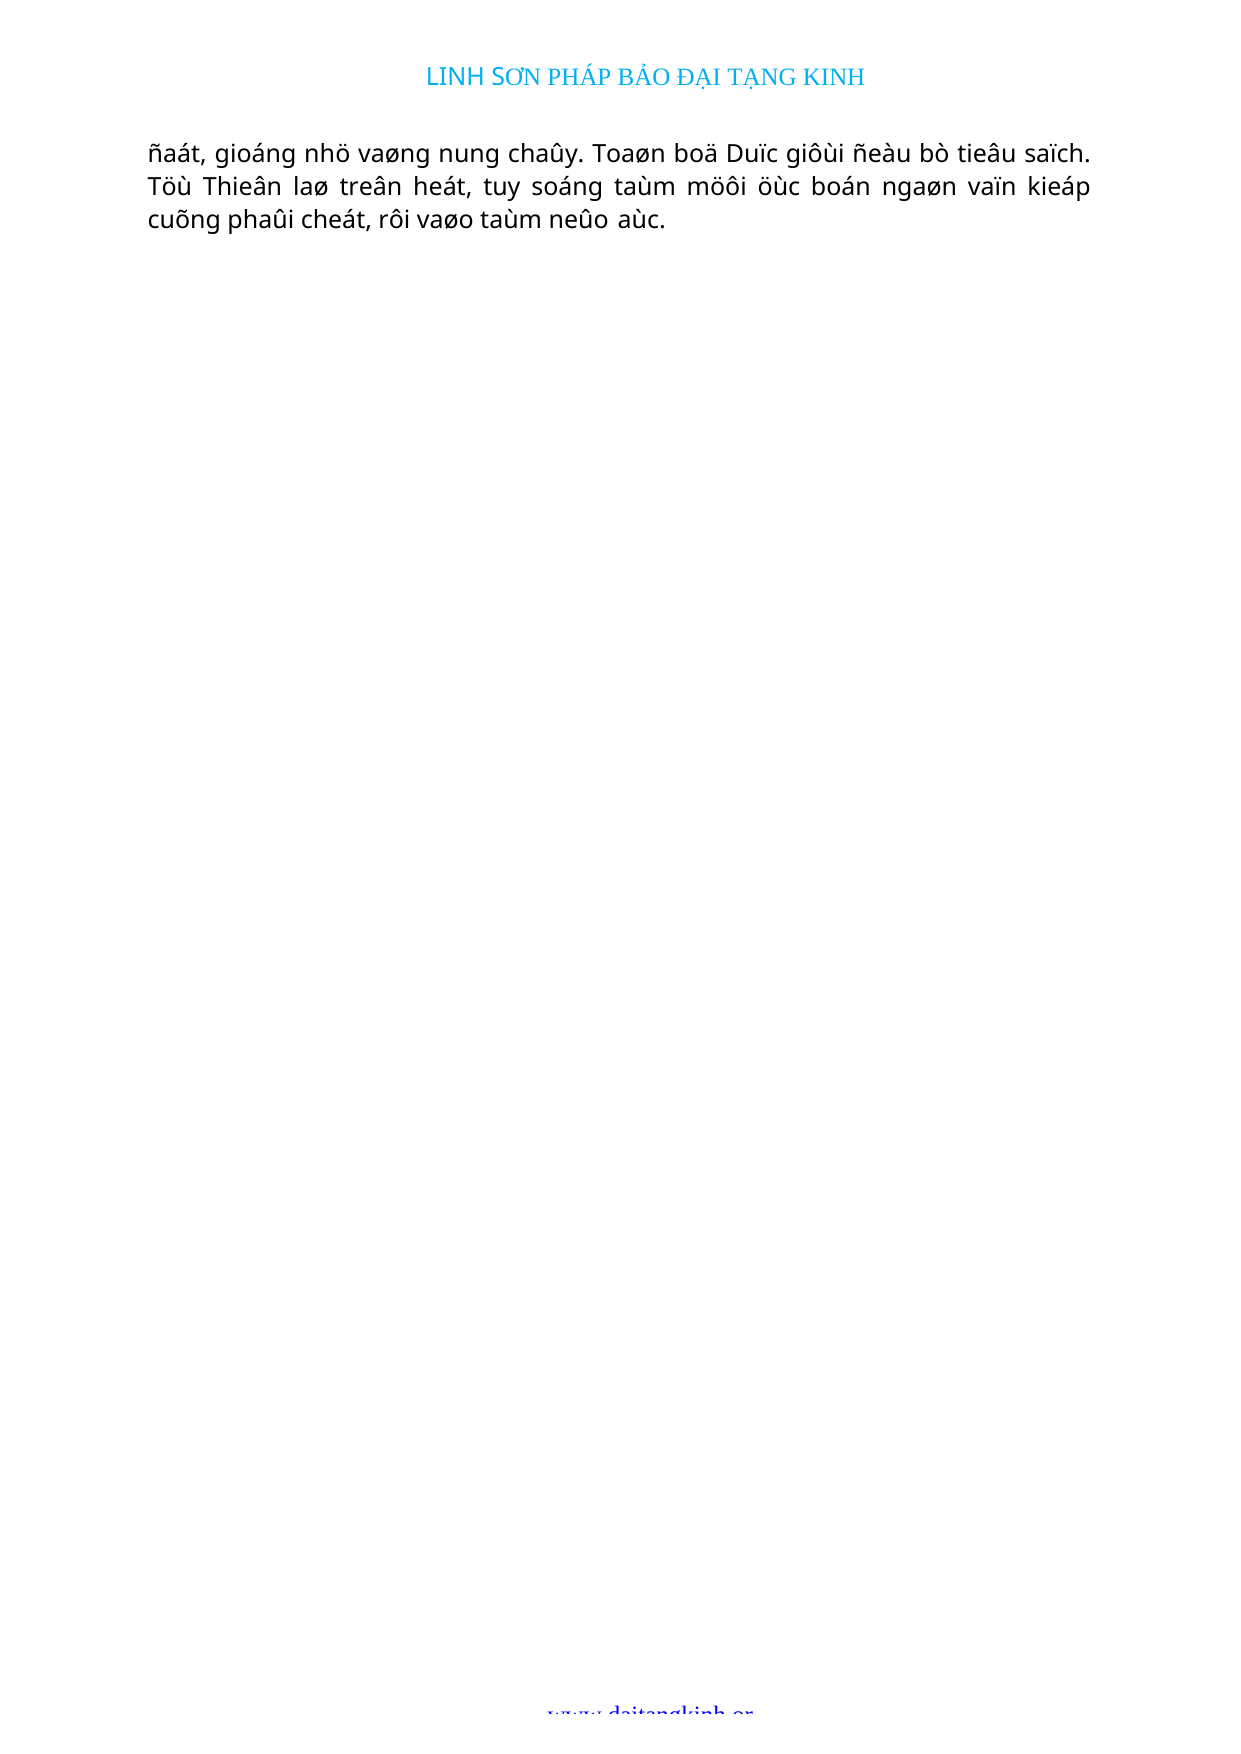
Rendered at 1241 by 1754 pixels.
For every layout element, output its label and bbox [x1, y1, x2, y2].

text [147, 135, 1093, 236]
